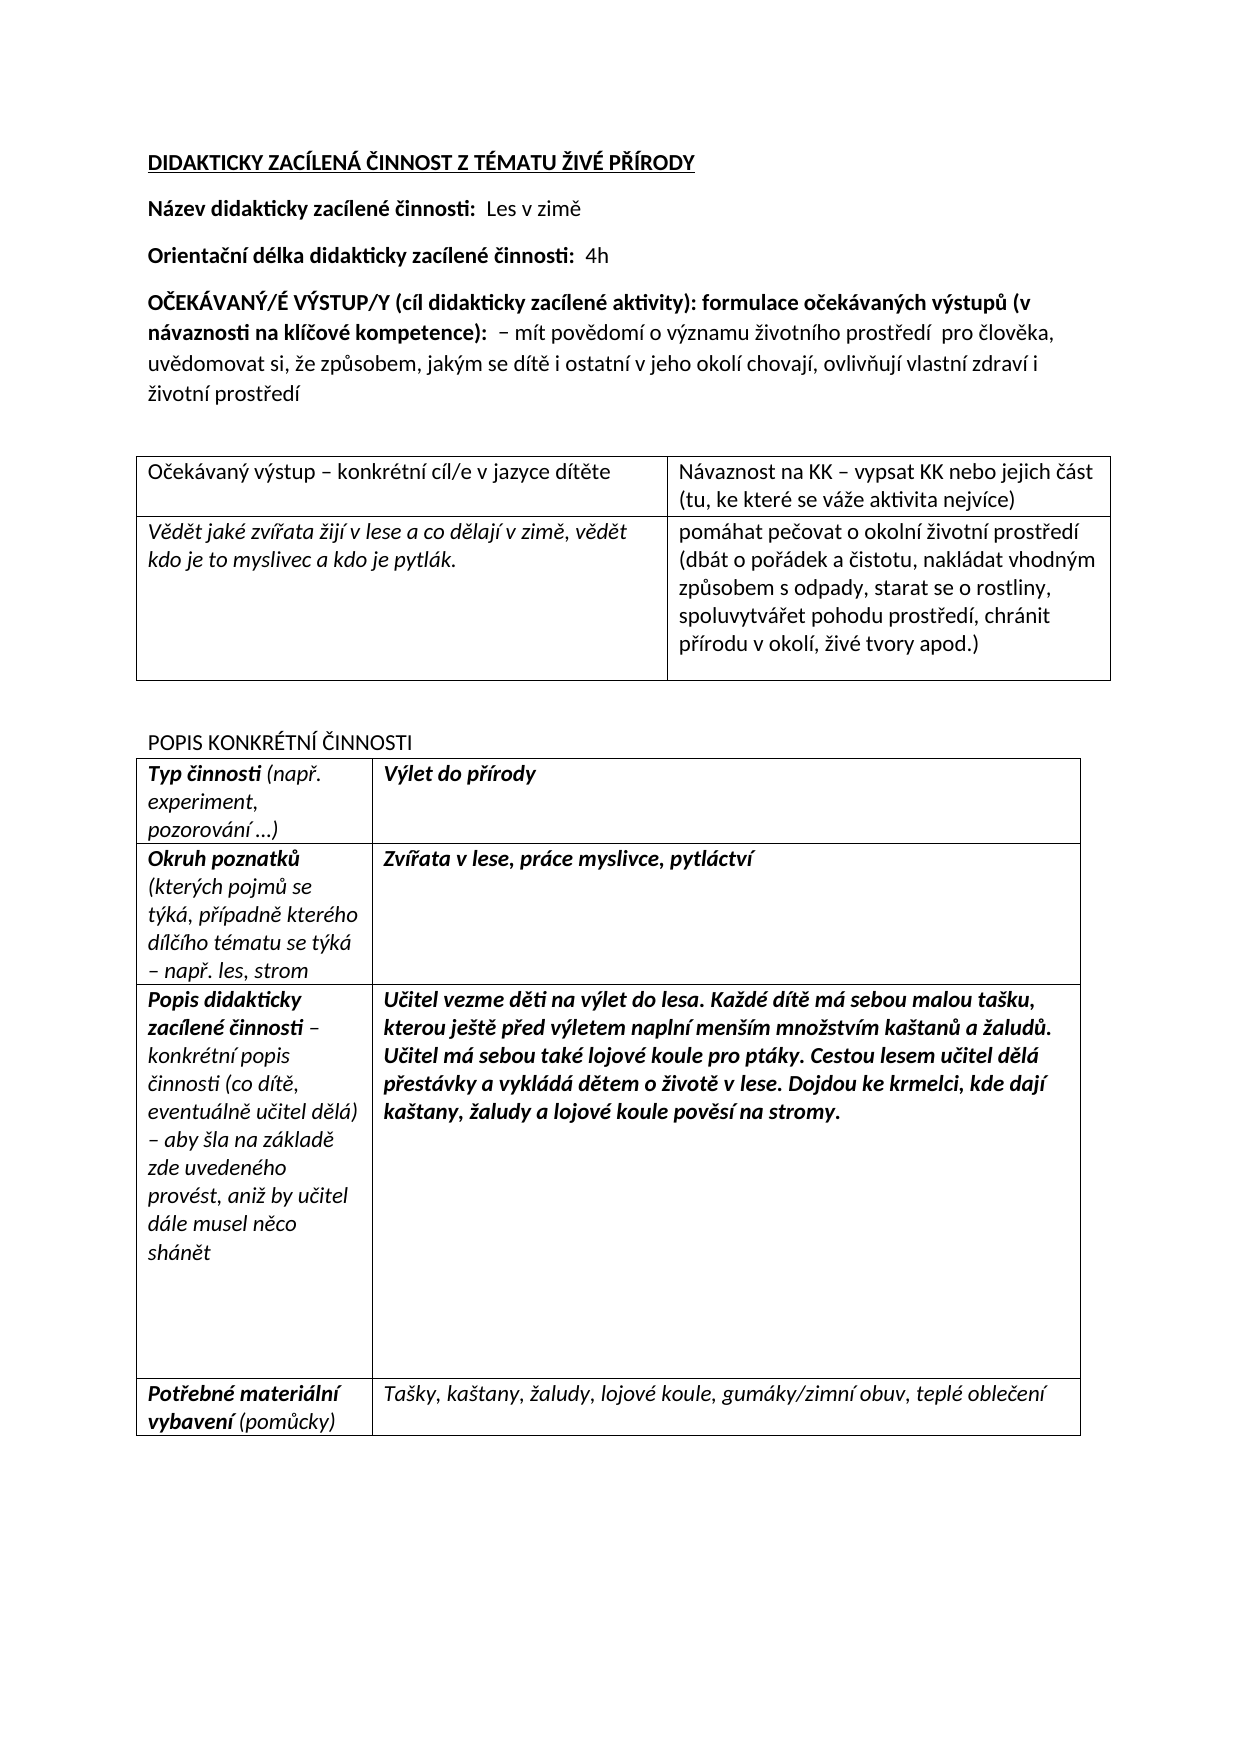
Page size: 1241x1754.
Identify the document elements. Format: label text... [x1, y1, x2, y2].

text DIDAKTICKY ZACÍLENÁ ČINNOST Z TÉMATU ŽIVÉ PŘÍRODY [148, 148, 1093, 176]
table_header Typ činnosti (např. experiment, pozorování …) [137, 759, 372, 843]
table_cell Vědět jaké zvířata žijí v lese a co dělají v zimě, vědět kdo je to myslivec a kdo je pytlák. [137, 517, 667, 680]
table_cell Okruh poznatků (kterých pojmů se týká, případně kterého dílčího tématu se týká – např. les, strom [137, 844, 372, 984]
text Název didakticky zacílené činnosti: Les v zimě [148, 194, 1093, 222]
text OČEKÁVANÝ/É VÝSTUP/Y (cíl didakticky zacílené aktivity): formulace očekávaných výstupů (v návaznosti na klíčové kompetence): − mít povědomí o významu životního prostředí pro člověka, uvědomovat si, že způsobem, jakým se dítě i ostatní v jeho okolí chovají, ovlivňují vlastní zdraví i životní prostředí [148, 288, 1093, 407]
table_cell pomáhat pečovat o okolní životní prostředí (dbát o pořádek a čistotu, nakládat vhodným způsobem s odpady, starat se o rostliny, spoluvytvářet pohodu prostředí, chránit přírodu v okolí, živé tvory apod.) [668, 517, 1110, 680]
table_header Návaznost na KK – vypsat KK nebo jejich část (tu, ke které se váže aktivita nejvíce) [668, 457, 1110, 516]
table_cell Tašky, kaštany, žaludy, lojové koule, gumáky/zimní obuv, teplé oblečení [373, 1379, 1080, 1435]
text POPIS KONKRÉTNÍ ČINNOSTI [148, 728, 1093, 756]
table_cell Zvířata v lese, práce myslivce, pytláctví [373, 844, 1080, 984]
text Orientační délka didakticky zacílené činnosti: 4h [148, 241, 1093, 269]
table_cell Učitel vezme děti na výlet do lesa. Každé dítě má sebou malou tašku, kterou ještě před výletem naplní menším množstvím kaštanů a žaludů. Učitel má sebou také lojové koule pro ptáky. Cestou lesem učitel dělá přestávky a vykládá dětem o životě v lese. Dojdou ke krmelci, kde dají kaštany, žaludy a lojové koule pověsí na stromy. [373, 985, 1080, 1378]
table_header Výlet do přírody [373, 759, 1080, 843]
table_header Očekávaný výstup – konkrétní cíl/e v jazyce dítěte [137, 457, 667, 516]
table_cell Popis didakticky zacílené činnosti – konkrétní popis činnosti (co dítě, eventuálně učitel dělá) – aby šla na základě zde uvedeného provést, aniž by učitel dále musel něco shánět [137, 985, 372, 1378]
table_cell Potřebné materiální vybavení (pomůcky) [137, 1379, 372, 1435]
